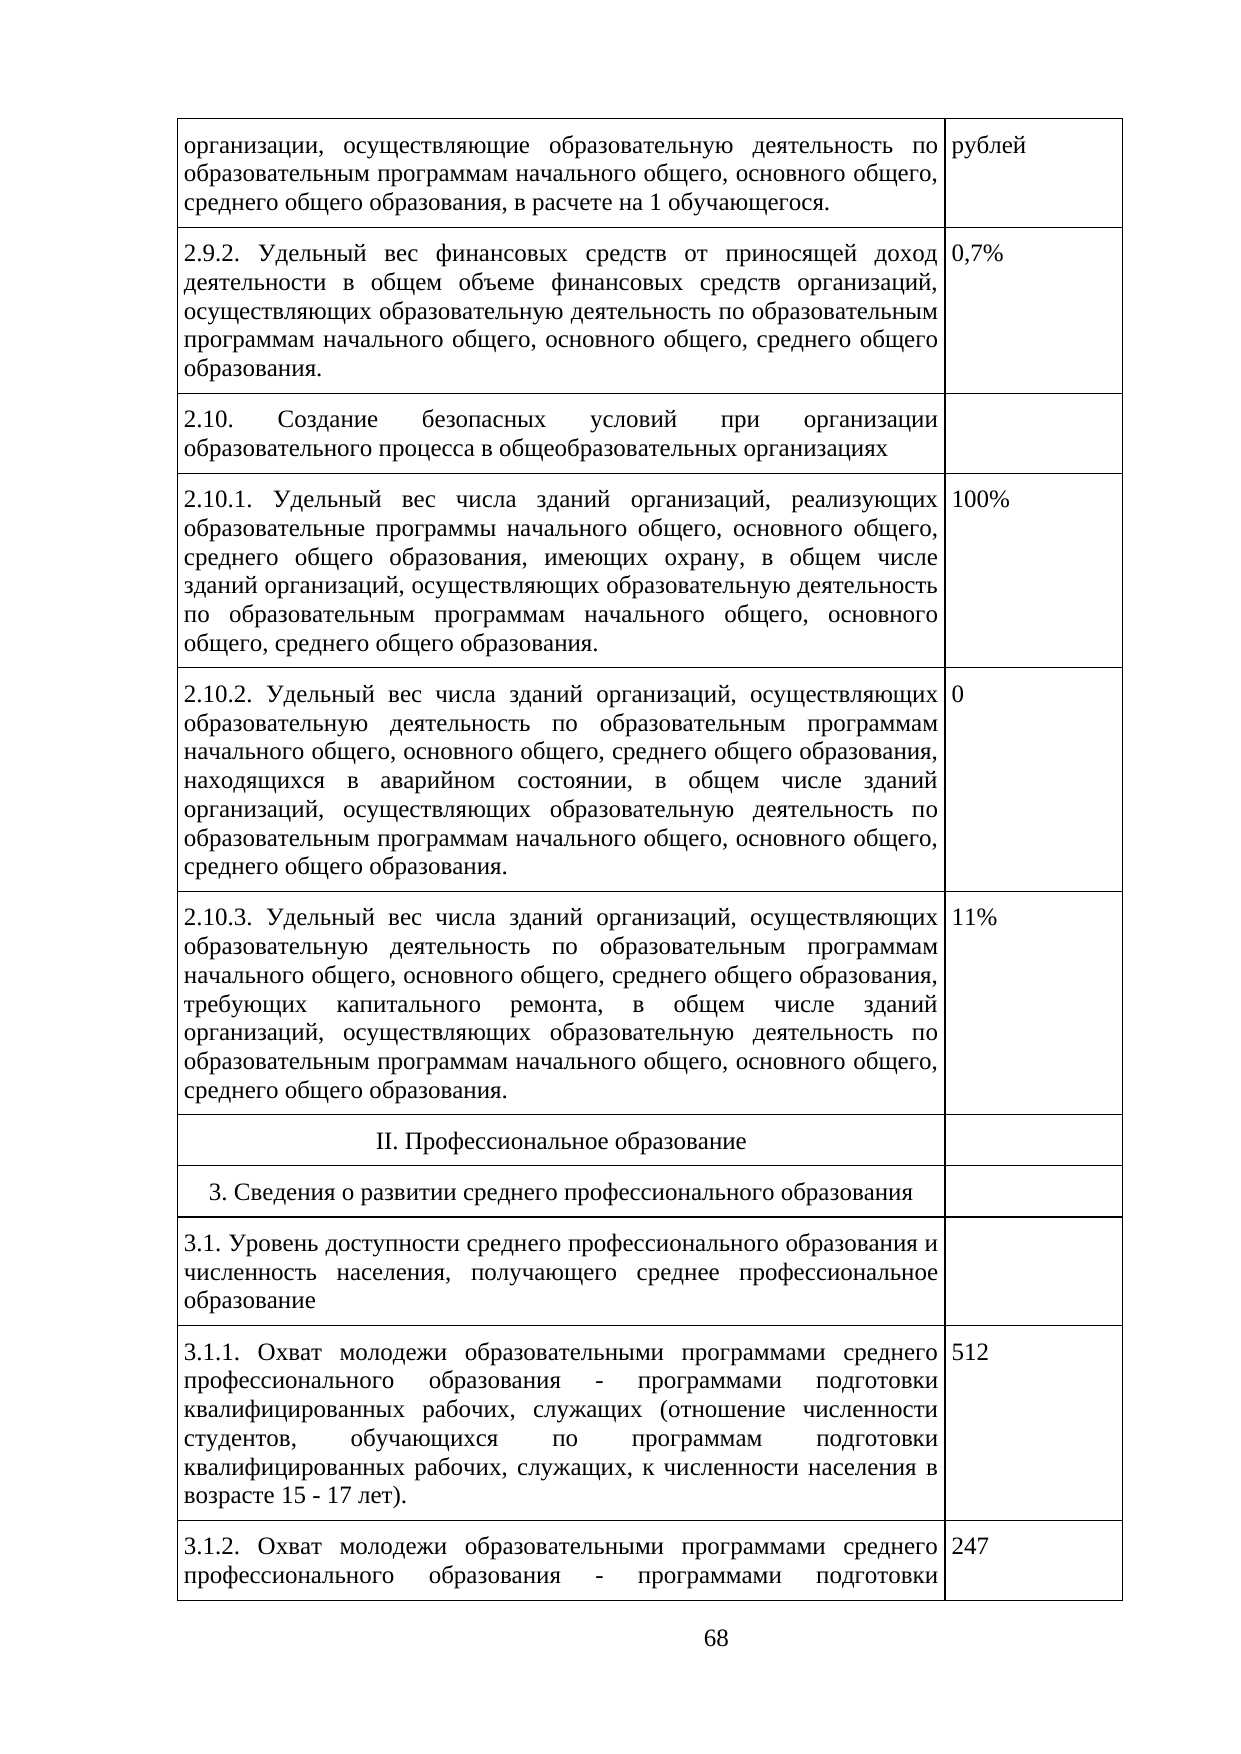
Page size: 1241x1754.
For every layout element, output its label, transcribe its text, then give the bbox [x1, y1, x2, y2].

table_cell [946, 1166, 1122, 1216]
table_cell 3. Сведения о развитии среднего профессионального образования [178, 1166, 944, 1216]
table_cell 11% [946, 892, 1122, 1114]
table_cell 37,9 тысяча рублей [946, 119, 1122, 227]
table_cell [178, 119, 944, 227]
table_cell 3.1.1. Охват молодежи образовательными программами среднего профессионального образования - программами подготовки квалифицированных рабочих, служащих (отношение численности студентов, обучающихся по программам подготовки квалифицированных рабочих, служащих, к численности населения в возрасте 15 - 17 лет). [178, 1326, 944, 1520]
table_cell 2.10.2. Удельный вес числа зданий организаций, осуществляющих образовательную деятельность по образовательным программам начального общего, основного общего, среднего общего образования, находящихся в аварийном состоянии, в общем числе зданий организаций, осуществляющих образовательную деятельность по образовательным программам начального общего, основного общего, среднего общего образования. [178, 668, 944, 891]
table_cell 0,7% [946, 228, 1122, 393]
table_cell 2.10.3. Удельный вес числа зданий организаций, осуществляющих образовательную деятельность по образовательным программам начального общего, основного общего, среднего общего образования, требующих капитального ремонта, в общем числе зданий организаций, осуществляющих образовательную деятельность по образовательным программам начального общего, основного общего, среднего общего образования. [178, 892, 944, 1114]
table_cell [946, 1115, 1122, 1165]
table_cell 2.10.1. Удельный вес числа зданий организаций, реализующих образовательные программы начального общего, основного общего, среднего общего образования, имеющих охрану, в общем числе зданий организаций, осуществляющих образовательную деятельность по образовательным программам начального общего, основного общего, среднего общего образования. [178, 474, 944, 667]
table_cell 3.1. Уровень доступности среднего профессионального образования и численность населения, получающего среднее профессиональное образование [178, 1218, 944, 1325]
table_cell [178, 1521, 944, 1599]
table_cell [946, 394, 1122, 472]
table_cell II. Профессиональное образование [178, 1115, 944, 1165]
table_cell 0 [946, 668, 1122, 891]
table_cell 100% [946, 474, 1122, 667]
table_cell [946, 1218, 1122, 1325]
table_cell 247 [946, 1521, 1122, 1599]
table_cell 512 [946, 1326, 1122, 1520]
table_cell 2.9.2. Удельный вес финансовых средств от приносящей доход деятельности в общем объеме финансовых средств организаций, осуществляющих образовательную деятельность по образовательным программам начального общего, основного общего, среднего общего образования. [178, 228, 944, 393]
table_cell 2.10. Создание безопасных условий при организации образовательного процесса в общеобразовательных организациях [178, 394, 944, 472]
